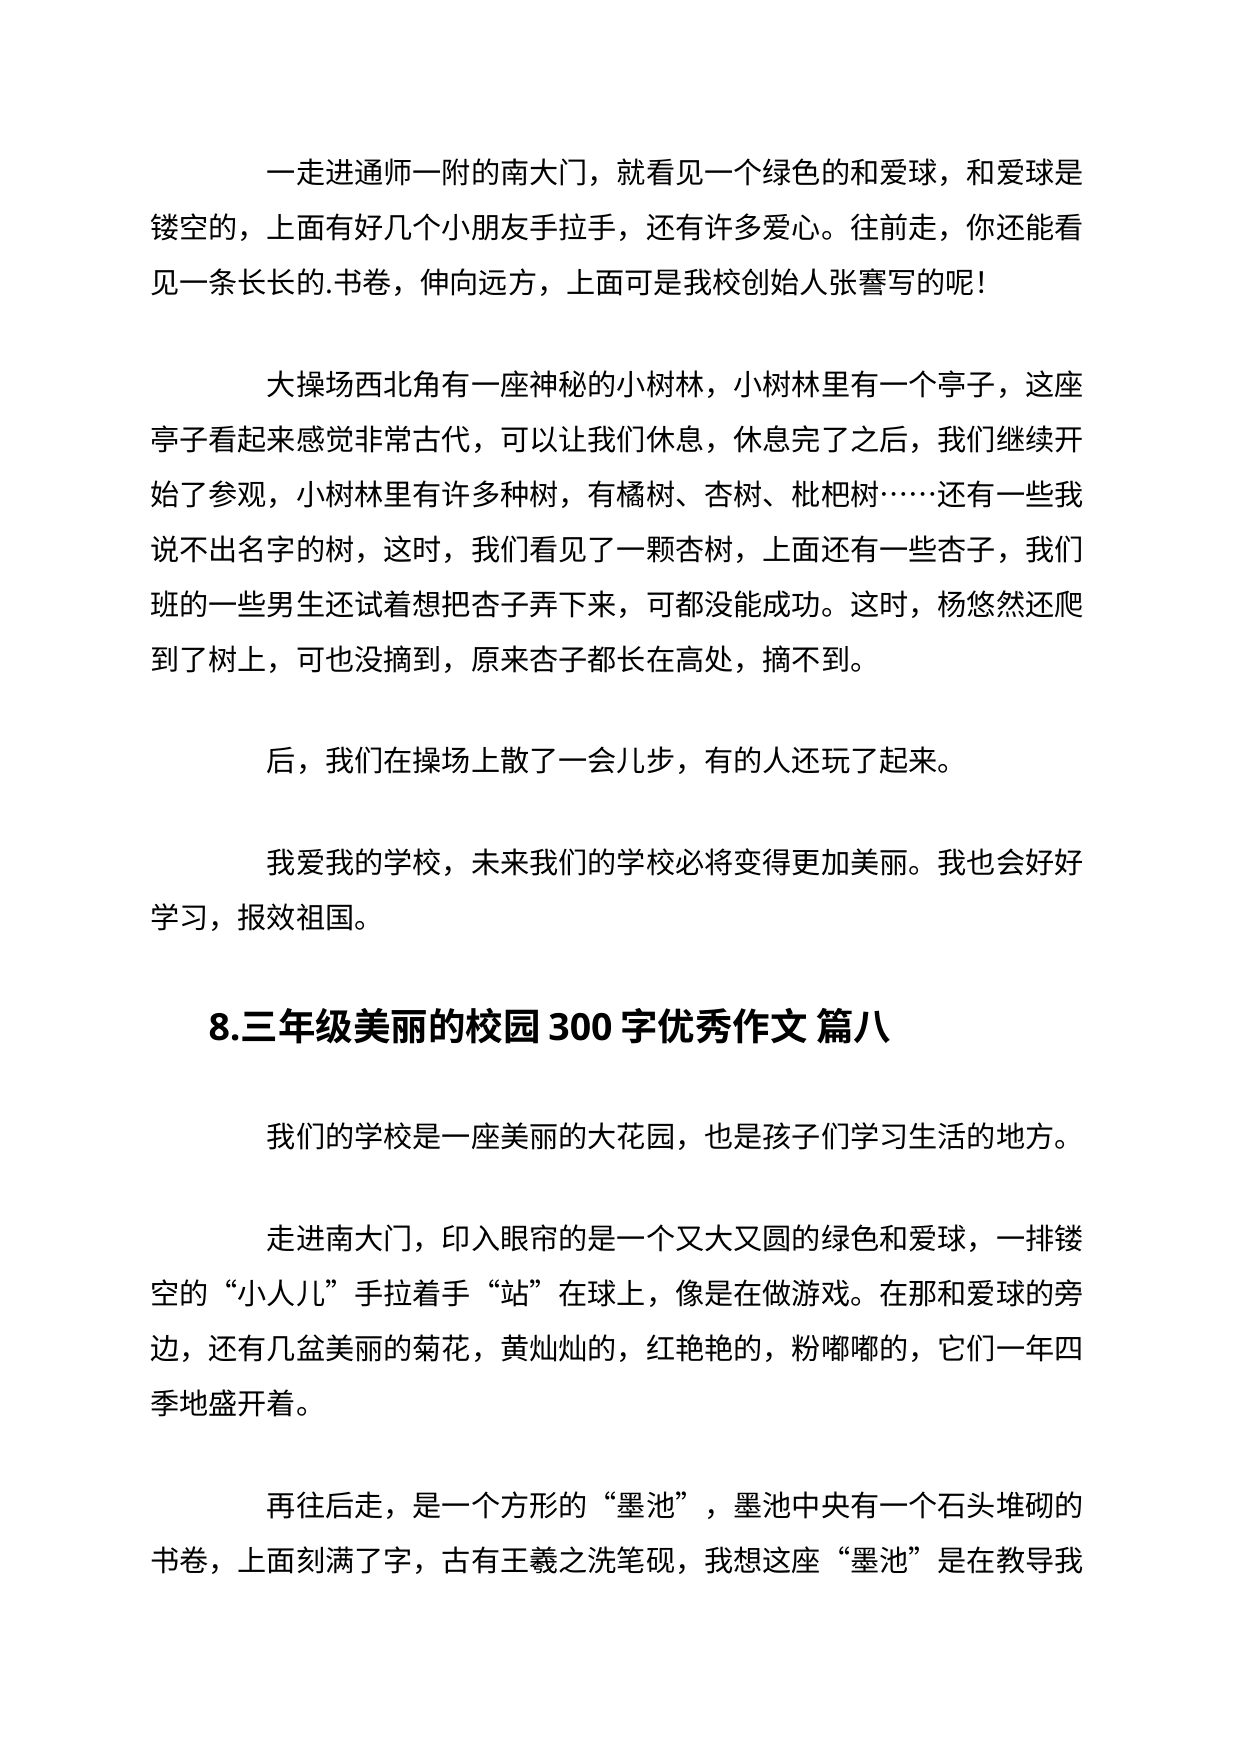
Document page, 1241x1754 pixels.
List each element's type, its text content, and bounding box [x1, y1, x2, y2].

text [150, 1482, 1090, 1579]
text 大操场西北角有一座神秘的小树林，小树林里有一个亭子，这座亭子看起来感觉非常古代，可以让我们休息，休息完了之后，我们继续开始了参观，小树林里有许多种树，有橘树、杏树、枇杷树……还有一些我说不出名字的树，这时，我们看见了一颗杏树，上面还有一些杏子，我们班的一些男生还试着想把杏子弄下来，可都没能成功。这时，杨悠然还爬到了树上，可也没摘到，原来杏子都长在高处，摘不到。 [150, 362, 1090, 678]
text 我们的学校是一座美丽的大花园，也是孩子们学习生活的地方。 [150, 1114, 1090, 1156]
text 走进南大门，印入眼帘的是一个又大又圆的绿色和爱球，一排镂空的“小人儿”手拉着手“站”在球上，像是在做游戏。在那和爱球的旁边，还有几盆美丽的菊花，黄灿灿的，红艳艳的，粉嘟嘟的，它们一年四季地盛开着。 [150, 1216, 1090, 1423]
text 后，我们在操场上散了一会儿步，有的人还玩了起来。 [150, 738, 1090, 780]
text 一走进通师一附的南大门，就看见一个绿色的和爱球，和爱球是镂空的，上面有好几个小朋友手拉手，还有许多爱心。往前走，你还能看见一条长长的.书卷，伸向远方，上面可是我校创始人张謇写的呢！ [150, 150, 1090, 302]
text 8.三年级美丽的校园300字优秀作文 篇八 [150, 996, 1090, 1051]
text 我爱我的学校，未来我们的学校必将变得更加美丽。我也会好好学习，报效祖国。 [150, 840, 1090, 937]
